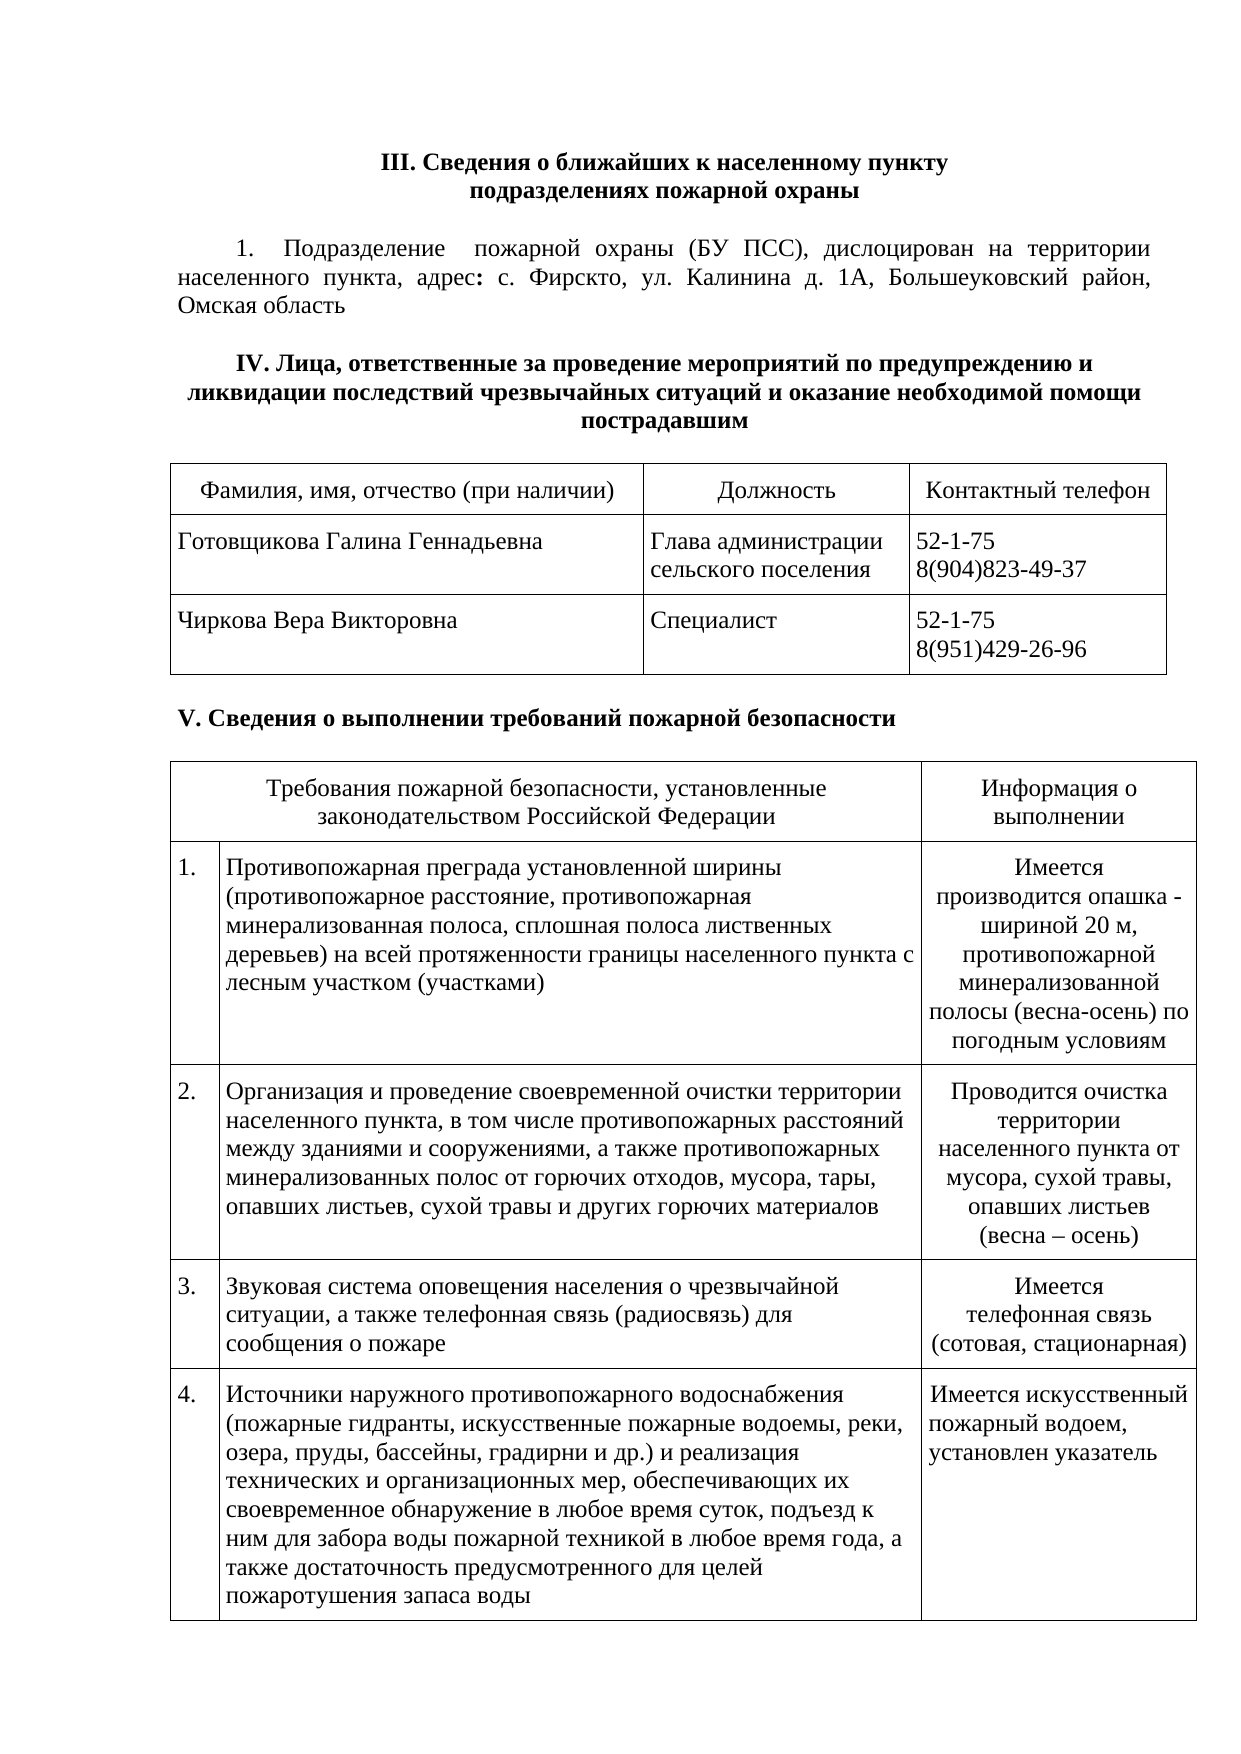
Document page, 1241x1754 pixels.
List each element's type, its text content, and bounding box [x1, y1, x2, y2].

table_header Фамилия, имя, отчество (при наличии) [171, 464, 643, 514]
table_cell Готовщикова Галина Геннадьевна [171, 515, 643, 594]
table_header Требования пожарной безопасности, установленные законодательством Российской Федерации [171, 762, 921, 841]
table_cell 2. [171, 1065, 219, 1259]
table_header Контактный телефон [910, 464, 1166, 514]
table_header Должность [644, 464, 909, 514]
table_cell Противопожарная преграда установленной ширины (противопожарное расстояние, противопожарная минерализованная полоса, сплошная полоса лиственных деревьев) на всей протяженности границы населенного пункта с лесным участком (участками) [220, 842, 921, 1064]
table_cell Глава администрации сельского поселения [644, 515, 909, 594]
table_cell 1. [171, 842, 219, 1064]
table_header Информация о выполнении [922, 762, 1196, 841]
table_cell Специалист [644, 595, 909, 674]
table_cell Источники наружного противопожарного водоснабжения (пожарные гидранты, искусственные пожарные водоемы, реки, озера, пруды, бассейны, градирни и др.) и реализация технических и организационных мер, обеспечивающих их своевременное обнаружение в любое время суток, подъезд к ним для забора воды пожарной техникой в любое время года, а также достаточность предусмотренного для целей пожаротушения запаса воды [220, 1369, 921, 1620]
text III. Сведения о ближайших к населенному пункту [177, 147, 1152, 176]
table_cell 3. [171, 1260, 219, 1368]
table_cell 4. [171, 1369, 219, 1620]
text подразделениях пожарной охраны [177, 176, 1152, 204]
text 1. Подразделение пожарной охраны (БУ ПСС), дислоцирован на территории населенного пункта, адрес: с. Фирскто, ул. Калинина д. 1А, Большеуковский район, Омская область [177, 233, 1152, 319]
table_cell Имеется производится опашка - шириной 20 м, противопожарной минерализованной полосы (весна-осень) по погодным условиям [922, 842, 1196, 1064]
table_cell Имеется телефонная связь (сотовая, стационарная) [922, 1260, 1196, 1368]
table_cell Проводится очистка территории населенного пункта от мусора, сухой травы, опавших листьев (весна – осень) [922, 1065, 1196, 1259]
table_cell 52-1-75 8(951)429-26-96 [910, 595, 1166, 674]
table_cell Звуковая система оповещения населения о чрезвычайной ситуации, а также телефонная связь (радиосвязь) для сообщения о пожаре [220, 1260, 921, 1368]
text V. Сведения о выполнении требований пожарной безопасности [177, 703, 1152, 732]
table_cell Организация и проведение своевременной очистки территории населенного пункта, в том числе противопожарных расстояний между зданиями и сооружениями, а также противопожарных минерализованных полос от горючих отходов, мусора, тары, опавших листьев, сухой травы и других горючих материалов [220, 1065, 921, 1259]
text IV. Лица, ответственные за проведение мероприятий по предупреждению и ликвидации последствий чрезвычайных ситуаций и оказание необходимой помощи пострадавшим [177, 348, 1152, 434]
table_cell Чиркова Вера Викторовна [171, 595, 643, 674]
table_cell 52-1-75 8(904)823-49-37 [910, 515, 1166, 594]
table_cell Имеется искусственный пожарный водоем, установлен указатель [922, 1369, 1196, 1620]
